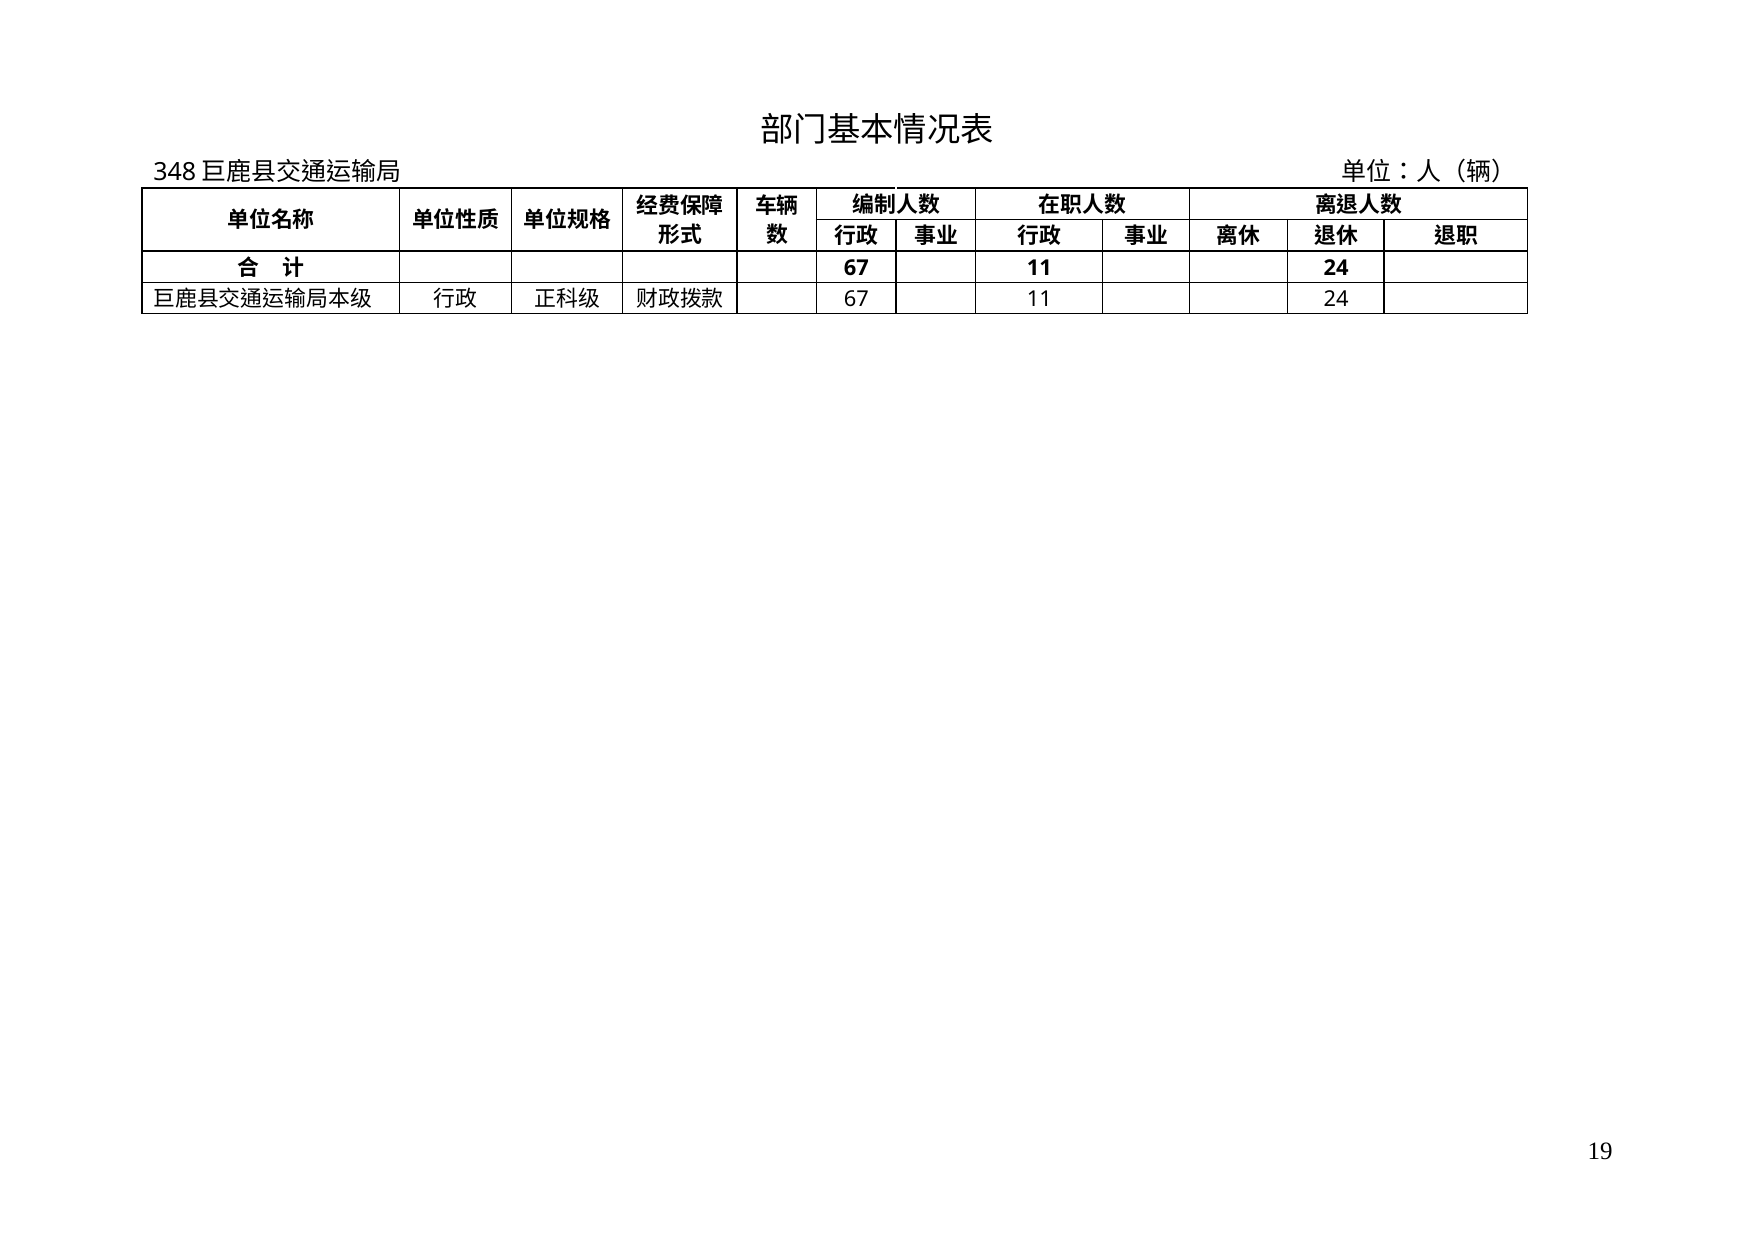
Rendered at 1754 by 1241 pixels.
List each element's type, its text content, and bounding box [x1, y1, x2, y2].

table_cell 67 [817, 283, 895, 313]
table_cell [1190, 283, 1287, 313]
table_header 单位：人（辆） [897, 153, 1527, 187]
table_cell [897, 283, 975, 313]
table_cell [623, 252, 736, 281]
table_cell [1385, 252, 1527, 281]
table_cell [1103, 283, 1189, 313]
table_cell 经费保障形式 [623, 189, 736, 250]
table_cell 24 [1288, 252, 1383, 281]
table_cell 退休 [1288, 220, 1383, 250]
table_cell [1190, 252, 1287, 281]
table_cell 车辆数 [738, 189, 816, 250]
table_cell 单位规格 [512, 189, 622, 250]
table_cell 退职 [1385, 220, 1527, 250]
table_cell 67 [817, 252, 895, 281]
table_cell 事业 [1103, 220, 1189, 250]
table_cell 事业 [897, 220, 975, 250]
table_cell [512, 252, 622, 281]
table_cell [1385, 283, 1527, 313]
table_cell 离休 [1190, 220, 1287, 250]
table_cell [400, 252, 511, 281]
table_cell [1103, 252, 1189, 281]
table_cell 离退人数 [1190, 189, 1527, 219]
table_cell 24 [1288, 283, 1383, 313]
table_cell 11 [976, 283, 1102, 313]
table_cell 单位性质 [400, 189, 511, 250]
table_cell 在职人数 [976, 189, 1189, 219]
table_cell 单位名称 [143, 189, 399, 250]
table_cell 行政 [400, 283, 511, 313]
table_cell 财政拨款 [623, 283, 736, 313]
text 部门基本情况表 [142, 106, 1612, 152]
table_cell 合 计 [143, 252, 399, 281]
table_cell 巨鹿县交通运输局本级 [143, 283, 399, 313]
table_cell [897, 252, 975, 281]
table_cell [738, 252, 816, 281]
table_cell 11 [976, 252, 1102, 281]
table_cell [738, 283, 816, 313]
table_cell 行政 [976, 220, 1102, 250]
table_header 348巨鹿县交通运输局 [143, 153, 895, 187]
table_cell 正科级 [512, 283, 622, 313]
table_cell 行政 [817, 220, 895, 250]
table_cell 编制人数 [817, 189, 975, 219]
